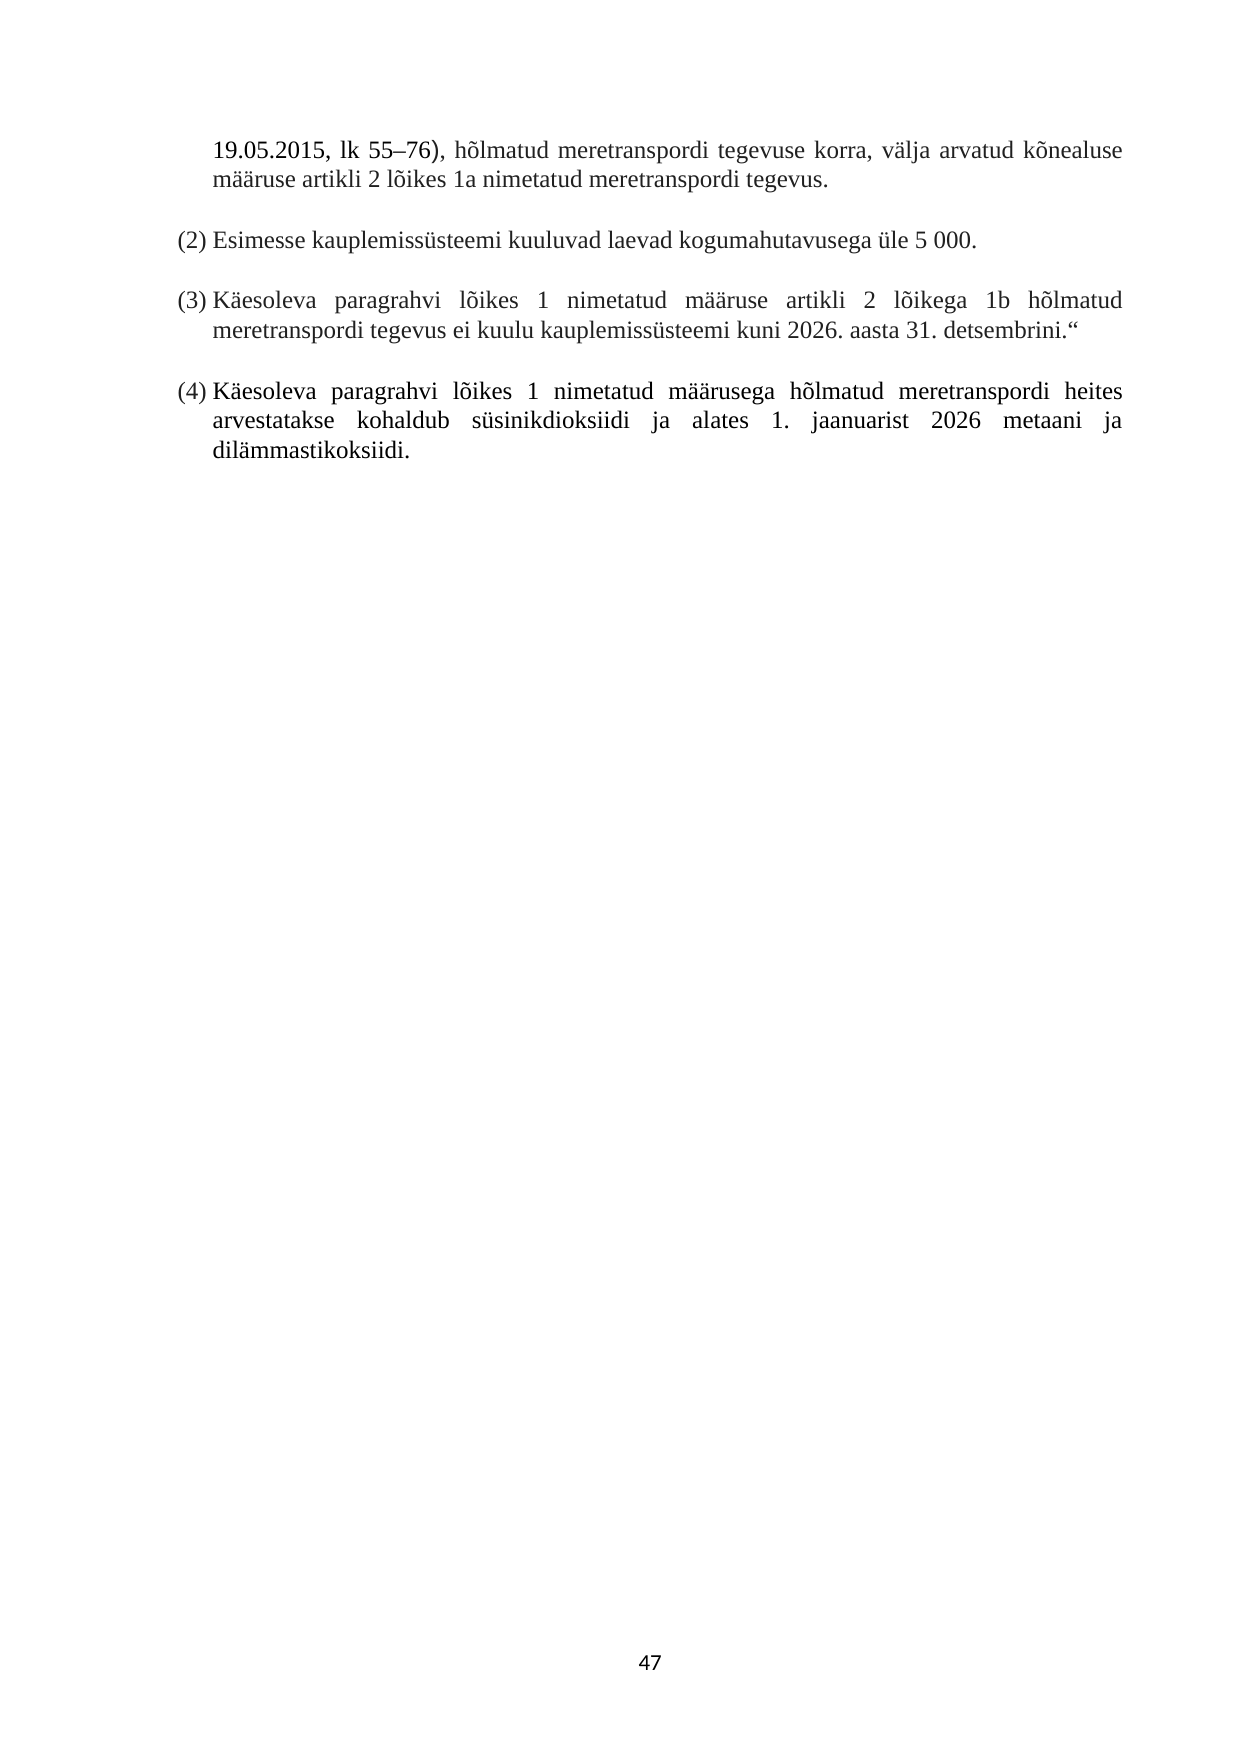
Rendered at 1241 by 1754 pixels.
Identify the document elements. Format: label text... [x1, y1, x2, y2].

list Käesoleva paragrahvi lõikes 1 nimetatud määruse artikli 2 lõikega 1b hõlmatud meretranspordi tegevus ei kuulu kauplemissüsteemi kuni 2026. aasta 31. detsembrini.“ [177, 286, 1123, 344]
list Esimesse kauplemissüsteemi kuuluvad laevad kogumahutavusega üle 5 000. [177, 225, 1123, 254]
list Käesoleva paragrahvi lõikes 1 nimetatud määrusega hõlmatud meretranspordi heites arvestatakse kohaldub süsinikdioksiidi ja alates 1. jaanuarist 2026 metaani ja dilämmastikoksiidi. [177, 376, 1123, 464]
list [177, 134, 1123, 193]
